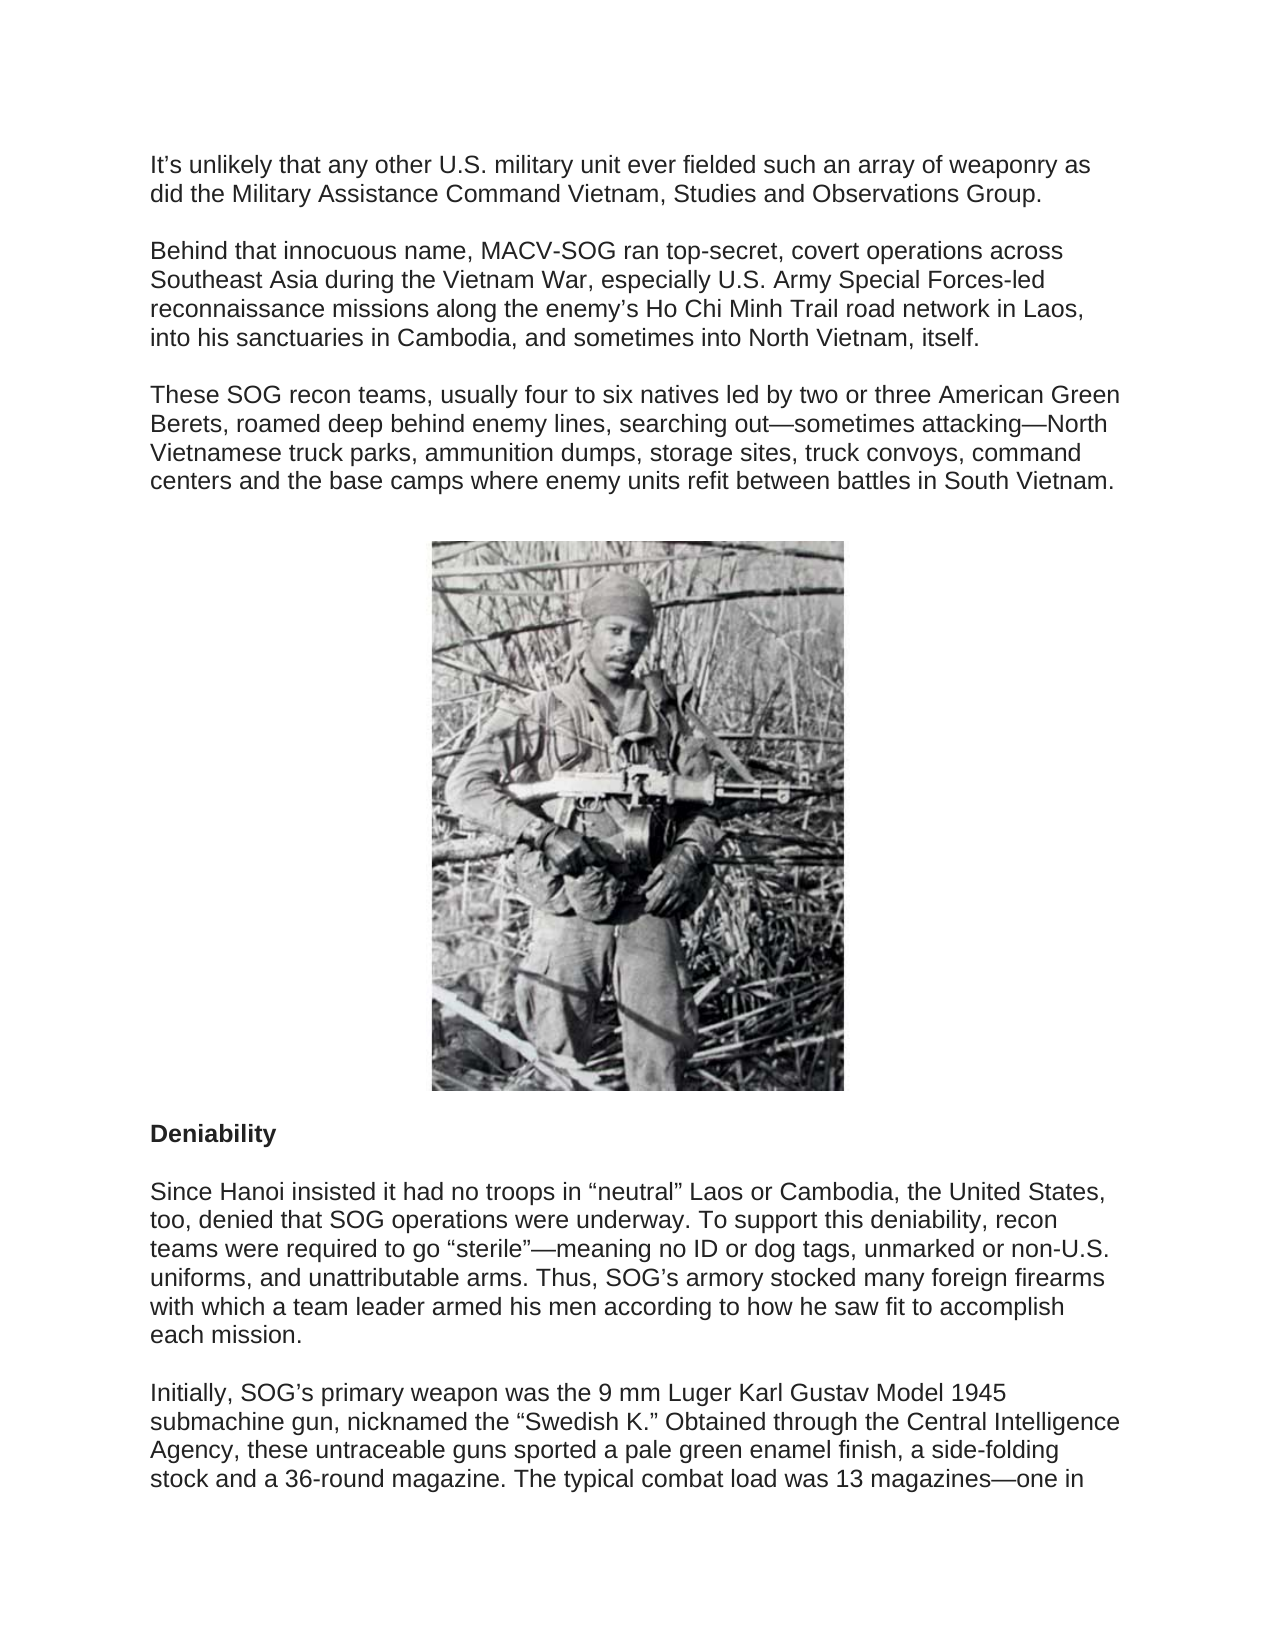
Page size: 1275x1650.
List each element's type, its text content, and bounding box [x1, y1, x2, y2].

picture [150, 541, 1125, 1091]
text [150, 1091, 1125, 1493]
text It’s unlikely that any other U.S. military unit ever fielded such an array of weaponry as did the Military Assistance Command Vietnam, Studies and Observations Group. Behind that innocuous name, MACV-SOG ran top-secret, covert operations across Southeast Asia during the Vietnam War, especially U.S. Army Special Forces-led reconnaissance missions along the enemy’s Ho Chi Minh Trail road network in Laos, into his sanctuaries in Cambodia, and sometimes into North Vietnam, itself. These SOG recon teams, usually four to six natives led by two or three American Green Berets, roamed deep behind enemy lines, searching out—sometimes attacking—North Vietnamese truck parks, ammunition dumps, storage sites, truck convoys, command centers and the base camps where enemy units refit between battles in South Vietnam. [150, 150, 1125, 495]
